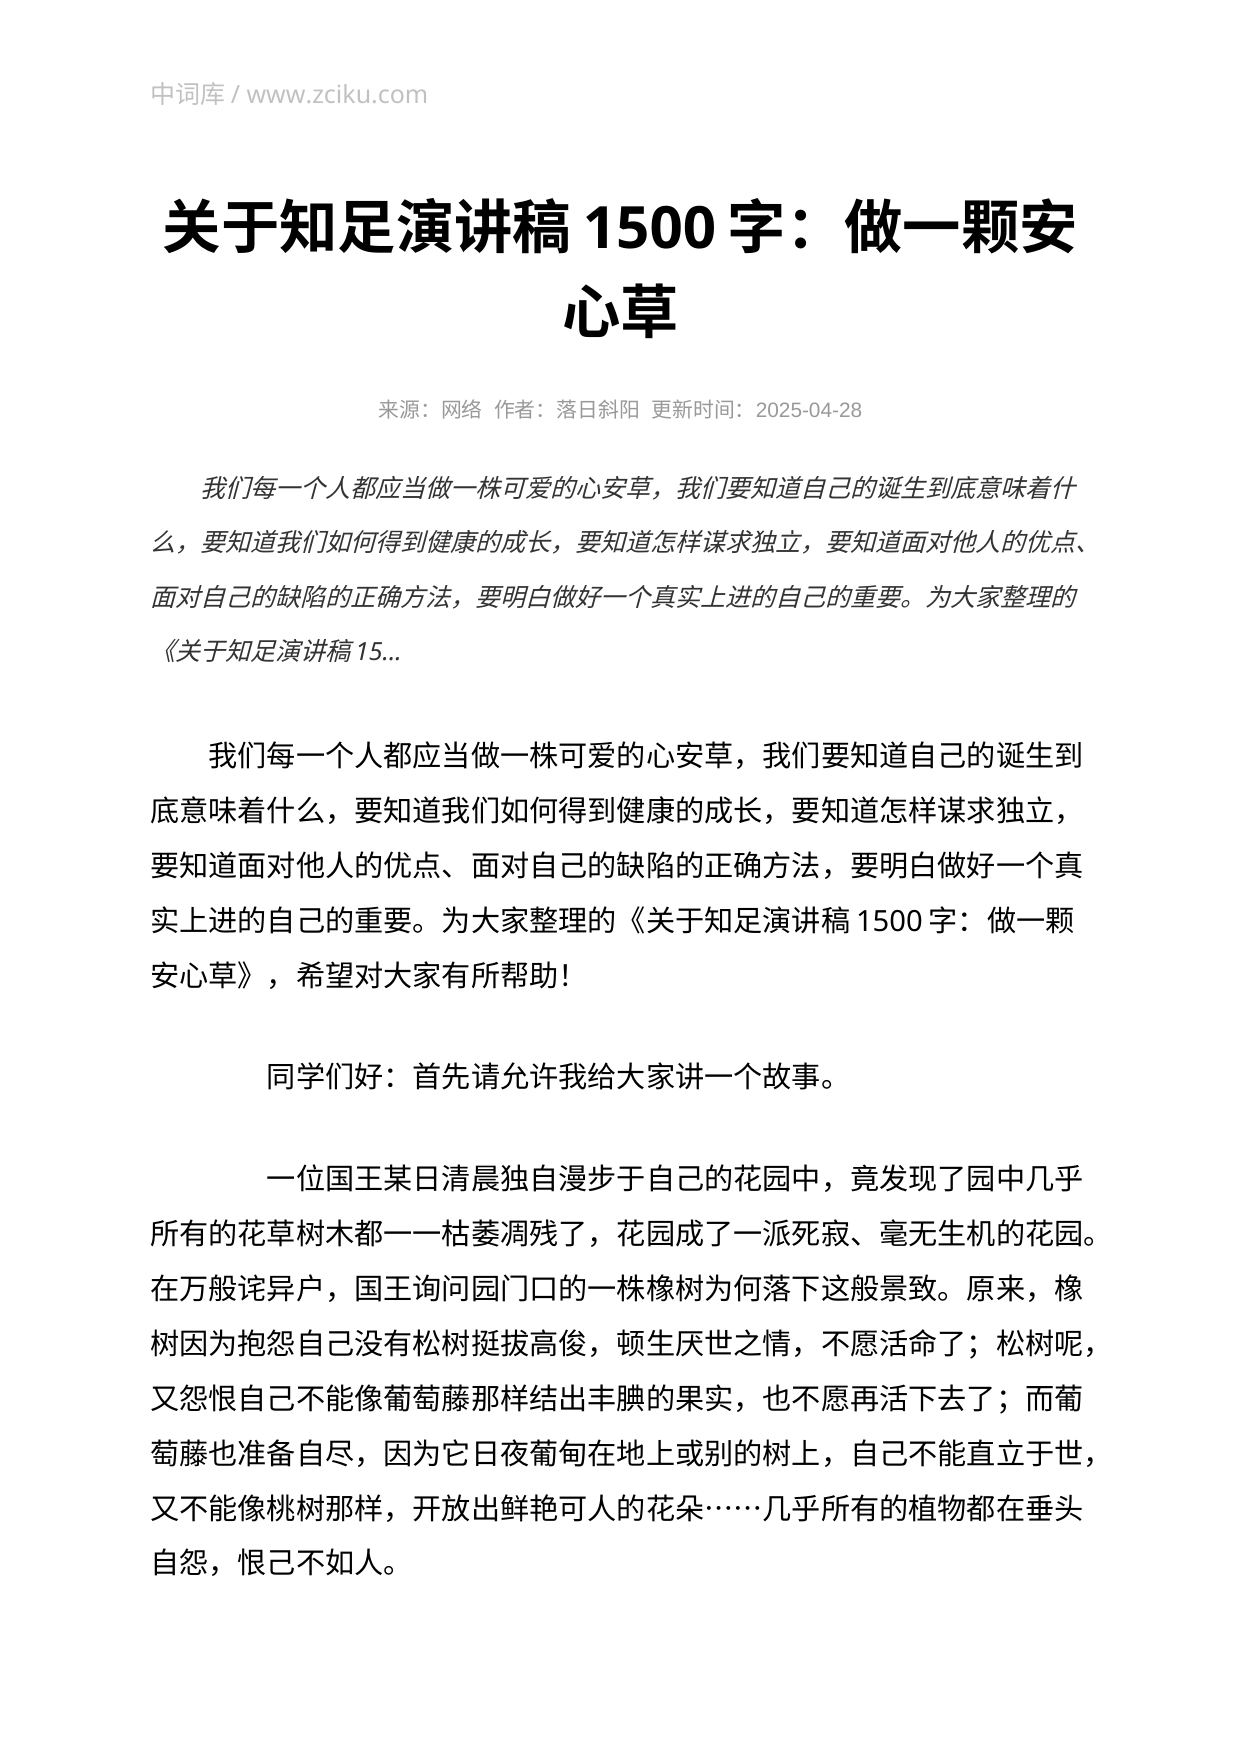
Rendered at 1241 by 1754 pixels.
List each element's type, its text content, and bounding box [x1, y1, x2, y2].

text 来源：网络 作者：落日斜阳 更新时间：2025-04-28 [150, 397, 1090, 421]
text 同学们好：首先请允许我给大家讲一个故事。 [150, 1054, 1090, 1096]
text 一位国王某日清晨独自漫步于自己的花园中，竟发现了园中几乎所有的花草树木都一一枯萎凋残了，花园成了一派死寂、毫无生机的花园。在万般诧异户，国王询问园门口的一株橡树为何落下这般景致。原来，橡树因为抱怨自己没有松树挺拔高俊，顿生厌世之情，不愿活命了；松树呢，又怨恨自己不能像葡萄藤那样结出丰腆的果实，也不愿再活下去了；而葡萄藤也准备自尽，因为它日夜葡甸在地上或别的树上，自己不能直立于世，又不能像桃树那样，开放出鲜艳可人的花朵……几乎所有的植物都在垂头自怨，恨己不如人。 [150, 1156, 1090, 1582]
text 我们每一个人都应当做一株可爱的心安草，我们要知道自己的诞生到底意味着什么，要知道我们如何得到健康的成长，要知道怎样谋求独立，要知道面对他人的优点、面对自己的缺陷的正确方法，要明白做好一个真实上进的自己的重要。为大家整理的《关于知足演讲稿15... [150, 468, 1090, 668]
text 我们每一个人都应当做一株可爱的心安草，我们要知道自己的诞生到底意味着什么，要知道我们如何得到健康的成长，要知道怎样谋求独立，要知道面对他人的优点、面对自己的缺陷的正确方法，要明白做好一个真实上进的自己的重要。为大家整理的《关于知足演讲稿1500字：做一颗安心草》，希望对大家有所帮助！ [150, 733, 1090, 994]
subtitle 关于知足演讲稿1500字：做一颗安心草 [150, 181, 1090, 351]
